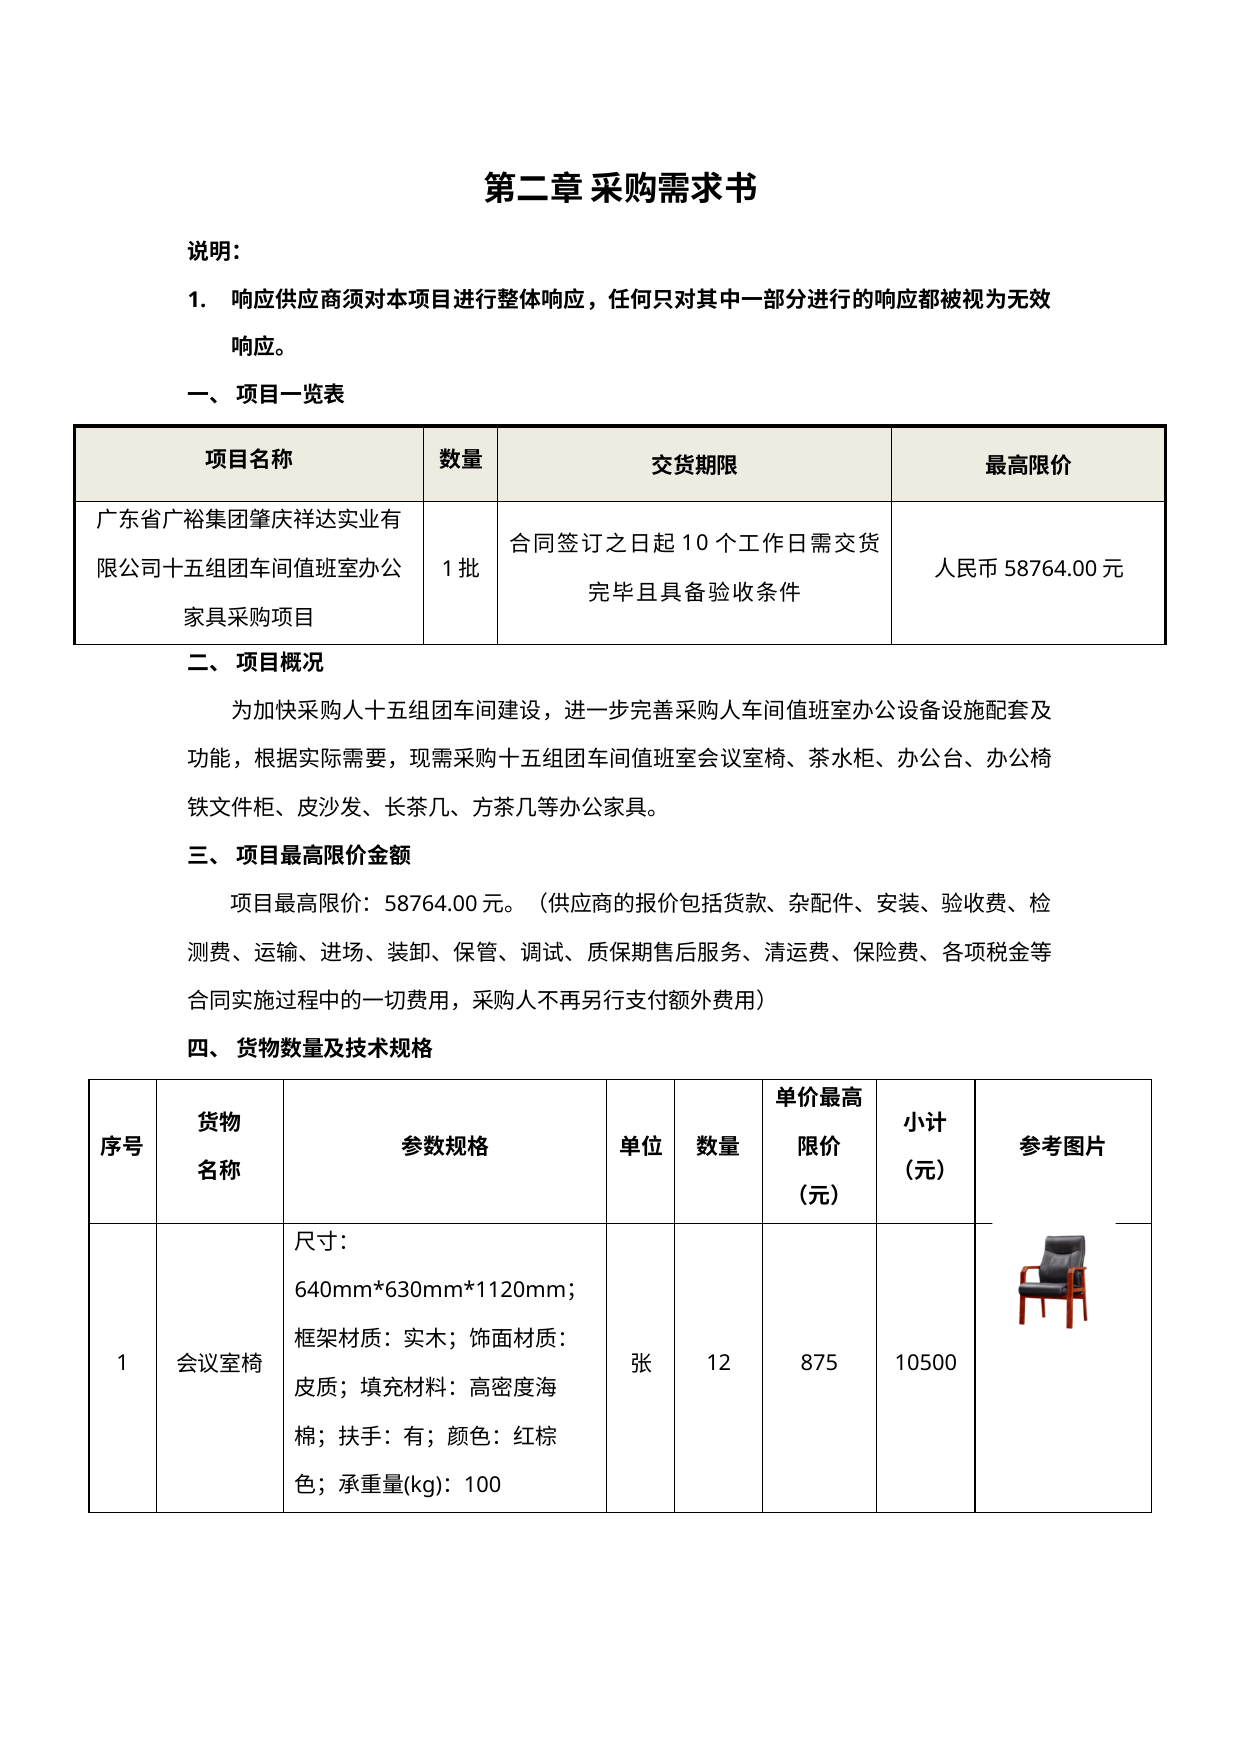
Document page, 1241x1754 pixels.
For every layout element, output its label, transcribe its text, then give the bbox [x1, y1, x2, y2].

table_header 最高限价 [892, 428, 1164, 501]
table_cell [976, 1224, 1151, 1512]
text 项目最高限价：58764.00元。（供应商的报价包括货款、杂配件、安装、验收费、检测费、运输、进场、装卸、保管、调试、质保期售后服务、清运费、保险费、各项税金等合同实施过程中的一切费用，采购人不再另行支付额外费用） [187, 886, 1053, 1016]
table_cell 1 [90, 1224, 156, 1512]
list 项目最高限价金额 [187, 838, 1053, 870]
table_cell 10500 [877, 1224, 974, 1512]
table_header 序号 [90, 1080, 156, 1222]
table_header 小计（元） [877, 1080, 974, 1222]
list 项目概况 [187, 645, 1053, 676]
table_header 参考图片 [976, 1080, 1151, 1222]
table_header 项目名称 [76, 428, 423, 501]
list 项目一览表 [187, 377, 1053, 408]
table_cell 人民币58764.00元 [892, 502, 1164, 644]
table_header 单位 [607, 1080, 674, 1222]
table_cell 合同签订之日起10个工作日需交货完毕且具备验收条件 [498, 502, 891, 644]
table_cell 张 [607, 1224, 674, 1512]
picture [992, 1222, 1116, 1335]
table_cell 875 [763, 1224, 876, 1512]
table_cell 广东省广裕集团肇庆祥达实业有限公司十五组团车间值班室办公家具采购项目 [76, 502, 423, 644]
text 第二章 采购需求书 [187, 162, 1053, 210]
table_header 单价最高限价（元） [763, 1080, 876, 1222]
table_header 数量 [424, 428, 497, 501]
list 响应供应商须对本项目进行整体响应，任何只对其中一部分进行的响应都被视为无效响应。 [187, 282, 1053, 361]
text 说明： [187, 234, 1053, 266]
table_cell 12 [675, 1224, 762, 1512]
list 货物数量及技术规格 [187, 1031, 1053, 1063]
table_header 交货期限 [498, 428, 891, 501]
table_cell 1批 [424, 502, 497, 644]
table_header 货物 名称 [157, 1080, 283, 1222]
table_header 数量 [675, 1080, 762, 1222]
table_cell 尺寸：640mm*630mm*1120mm；框架材质：实木；饰面材质：皮质；填充材料：高密度海棉；扶手：有；颜色：红棕色；承重量(kg)：100 [284, 1224, 606, 1512]
table_cell 会议室椅 [157, 1224, 283, 1512]
text 为加快采购人十五组团车间建设，进一步完善采购人车间值班室办公设备设施配套及功能，根据实际需要，现需采购十五组团车间值班室会议室椅、茶水柜、办公台、办公椅、铁文件柜、皮沙发、长茶几、方茶几等办公家具。 [187, 692, 1053, 822]
table_header 参数规格 [284, 1080, 606, 1222]
